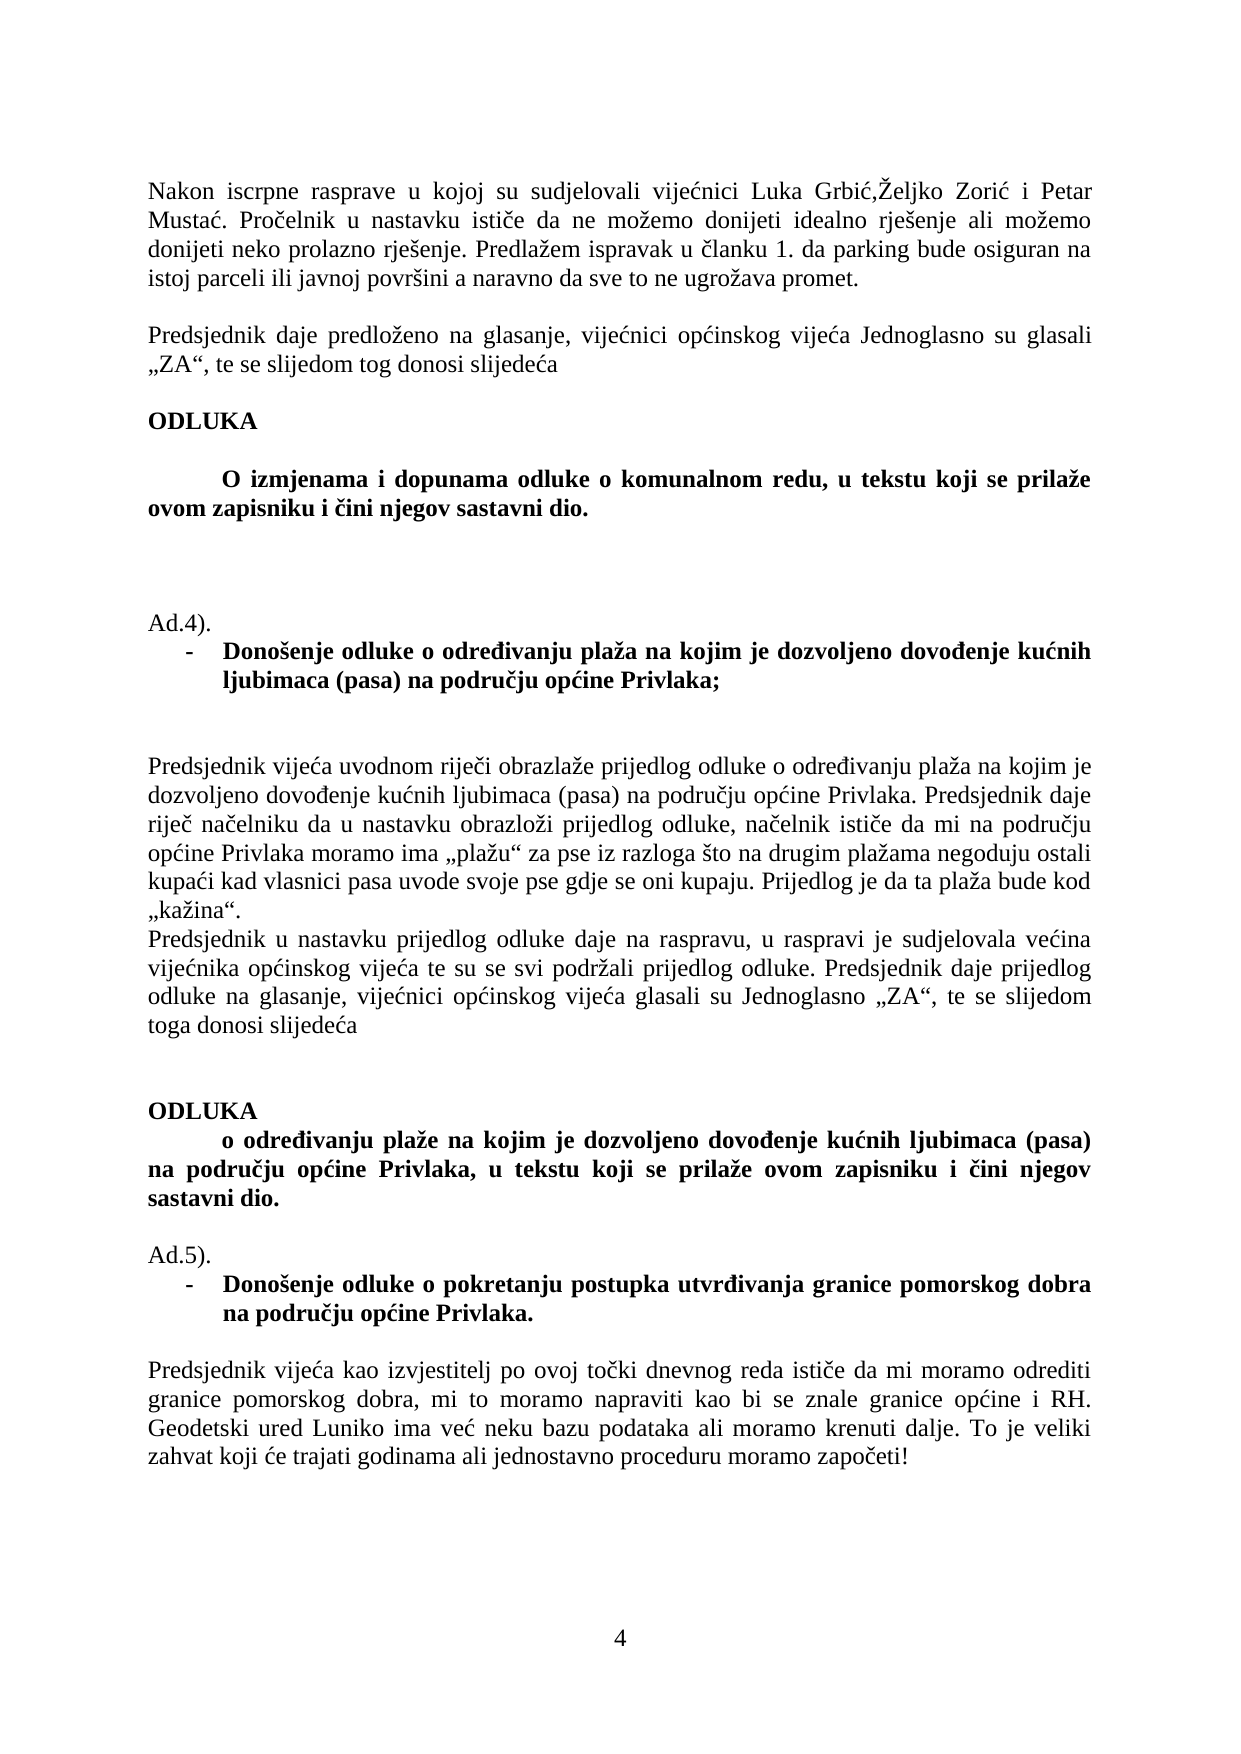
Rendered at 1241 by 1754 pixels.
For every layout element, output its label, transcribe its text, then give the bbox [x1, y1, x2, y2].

text ODLUKA [148, 406, 1093, 435]
text Predsjednik daje predloženo na glasanje, vijećnici općinskog vijeća Jednoglasno su glasali „ZA“, te se slijedom tog donosi slijedeća [148, 320, 1093, 378]
text Predsjednik vijeća kao izvjestitelj po ovoj točki dnevnog reda ističe da mi moramo odrediti granice pomorskog dobra, mi to moramo napraviti kao bi se znale granice općine i RH. Geodetski ured Luniko ima već neku bazu podataka ali moramo krenuti dalje. To je veliki zahvat koji će trajati godinama ali jednostavno proceduru moramo započeti! [148, 1355, 1093, 1470]
text Ad.5). [148, 1240, 1093, 1269]
text ODLUKA [148, 1096, 1093, 1125]
list Donošenje odluke o određivanju plaža na kojim je dozvoljeno dovođenje kućnih ljubimaca (pasa) na području općine Privlaka; [185, 636, 1093, 694]
text o određivanju plaže na kojim je dozvoljeno dovođenje kućnih ljubimaca (pasa) na području općine Privlaka, u tekstu koji se prilaže ovom zapisniku i čini njegov sastavni dio. [148, 1125, 1093, 1211]
text Ad.4). [148, 608, 1093, 636]
text Nakon iscrpne rasprave u kojoj su sudjelovali vijećnici Luka Grbić,Željko Zorić i Petar Mustać. Pročelnik u nastavku ističe da ne možemo donijeti idealno rješenje ali možemo donijeti neko prolazno rješenje. Predlažem ispravak u članku 1. da parking bude osiguran na istoj parceli ili javnoj površini a naravno da sve to ne ugrožava promet. [148, 176, 1093, 291]
text Predsjednik u nastavku prijedlog odluke daje na raspravu, u raspravi je sudjelovala većina vijećnika općinskog vijeća te su se svi podržali prijedlog odluke. Predsjednik daje prijedlog odluke na glasanje, vijećnici općinskog vijeća glasali su Jednoglasno „ZA“, te se slijedom toga donosi slijedeća [148, 924, 1093, 1039]
text O izmjenama i dopunama odluke o komunalnom redu, u tekstu koji se prilaže ovom zapisniku i čini njegov sastavni dio. [148, 464, 1093, 521]
list Donošenje odluke o pokretanju postupka utvrđivanja granice pomorskog dobra na području općine Privlaka. [185, 1269, 1093, 1326]
text Predsjednik vijeća uvodnom riječi obrazlaže prijedlog odluke o određivanju plaža na kojim je dozvoljeno dovođenje kućnih ljubimaca (pasa) na području općine Privlaka. Predsjednik daje riječ načelniku da u nastavku obrazloži prijedlog odluke, načelnik ističe da mi na području općine Privlaka moramo ima „plažu“ za pse iz razloga što na drugim plažama negoduju ostali kupaći kad vlasnici pasa uvode svoje pse gdje se oni kupaju. Prijedlog je da ta plaža bude kod „kažina“. [148, 751, 1093, 924]
